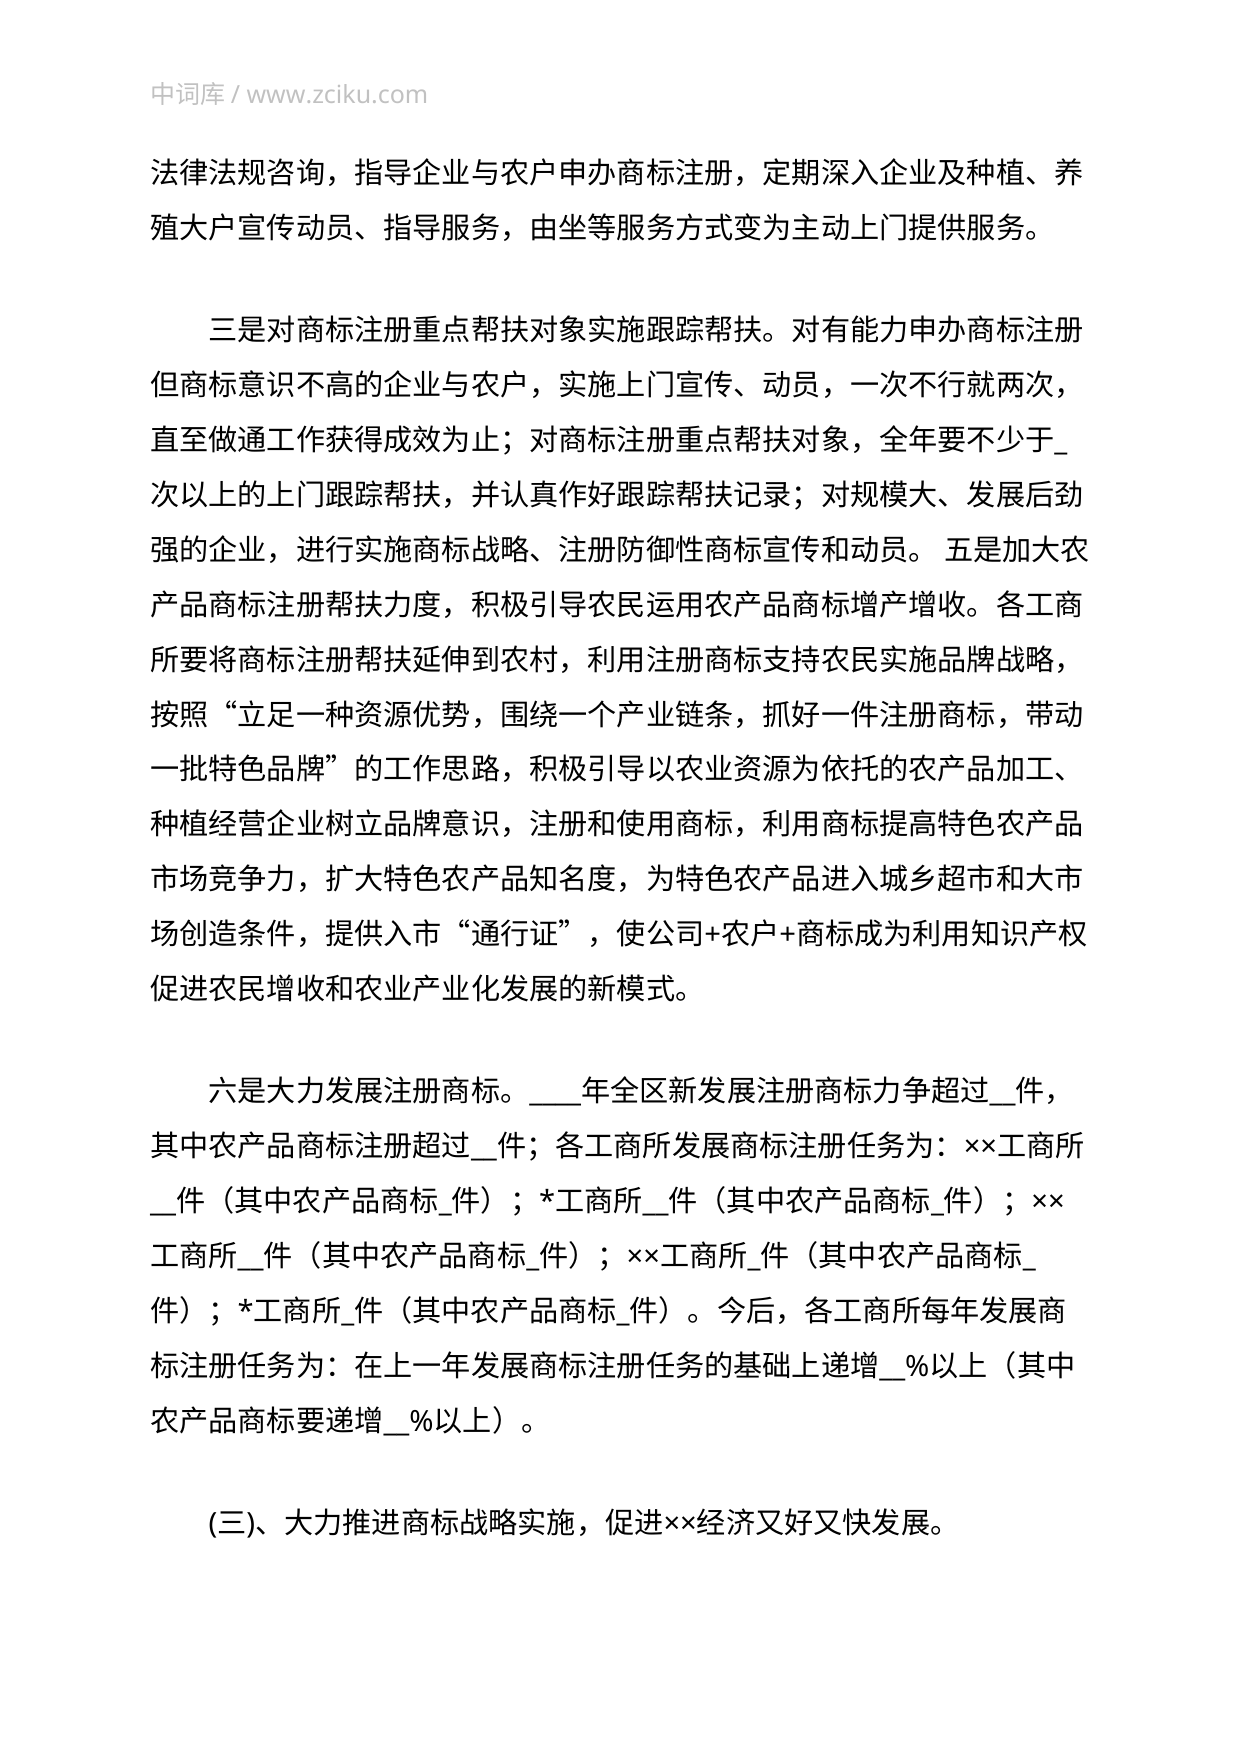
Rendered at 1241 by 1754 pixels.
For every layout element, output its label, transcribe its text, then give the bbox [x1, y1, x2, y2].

text 六是大力发展注册商标。____年全区新发展注册商标力争超过__件，其中农产品商标注册超过__件；各工商所发展商标注册任务为：××工商所__件（其中农产品商标_件）；*工商所__件（其中农产品商标_件）；××工商所__件（其中农产品商标_件）；××工商所_件（其中农产品商标_件）；*工商所_件（其中农产品商标_件）。今后，各工商所每年发展商标注册任务为：在上一年发展商标注册任务的基础上递增__%以上（其中农产品商标要递增__%以上）。 [150, 1067, 1090, 1440]
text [150, 150, 1090, 247]
text 三是对商标注册重点帮扶对象实施跟踪帮扶。对有能力申办商标注册但商标意识不高的企业与农户，实施上门宣传、动员，一次不行就两次，直至做通工作获得成效为止；对商标注册重点帮扶对象，全年要不少于_次以上的上门跟踪帮扶，并认真作好跟踪帮扶记录；对规模大、发展后劲强的企业，进行实施商标战略、注册防御性商标宣传和动员。 五是加大农产品商标注册帮扶力度，积极引导农民运用农产品商标增产增收。各工商所要将商标注册帮扶延伸到农村，利用注册商标支持农民实施品牌战略，按照“立足一种资源优势，围绕一个产业链条，抓好一件注册商标，带动一批特色品牌”的工作思路，积极引导以农业资源为依托的农产品加工、种植经营企业树立品牌意识，注册和使用商标，利用商标提高特色农产品市场竞争力，扩大特色农产品知名度，为特色农产品进入城乡超市和大市场创造条件，提供入市“通行证”，使公司+农户+商标成为利用知识产权促进农民增收和农业产业化发展的新模式。 [150, 307, 1090, 1008]
text (三)、大力推进商标战略实施，促进××经济又好又快发展。 [150, 1499, 1090, 1542]
